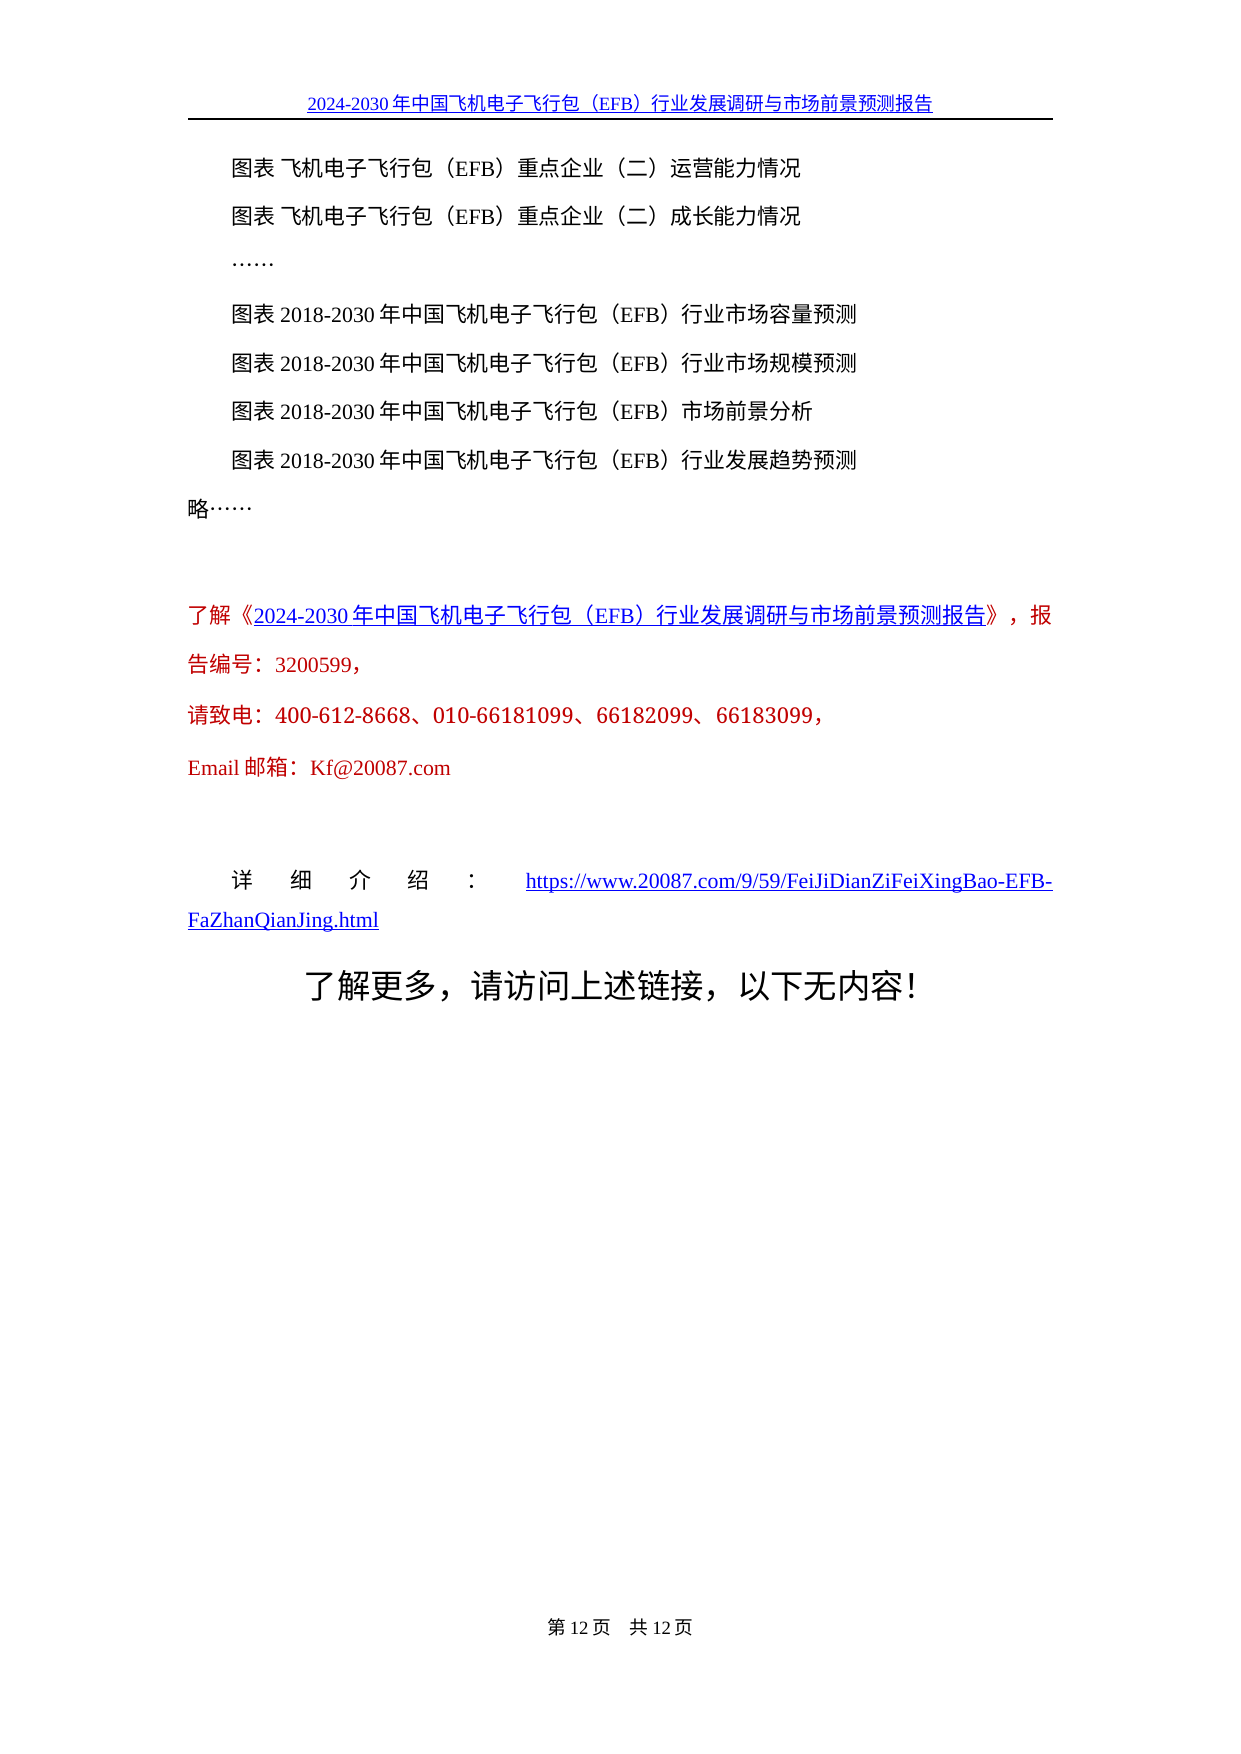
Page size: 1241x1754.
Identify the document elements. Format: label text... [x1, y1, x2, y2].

title 了解更多，请访问上述链接，以下无内容！ [187, 952, 1053, 1017]
text Email邮箱：Kf@20087.com [187, 750, 1053, 782]
text 详细介绍：https://www.20087.com/9/59/FeiJiDianZiFeiXingBao-EFB-FaZhanQianJing.html [187, 863, 1053, 936]
text 请致电：400-612-8668、010-66181099、66182099、66183099， [187, 698, 1053, 731]
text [187, 150, 1053, 524]
text 了解《2024-2030年中国飞机电子飞行包（EFB）行业发展调研与市场前景预测报告》，报告编号：3200599， [187, 598, 1053, 679]
